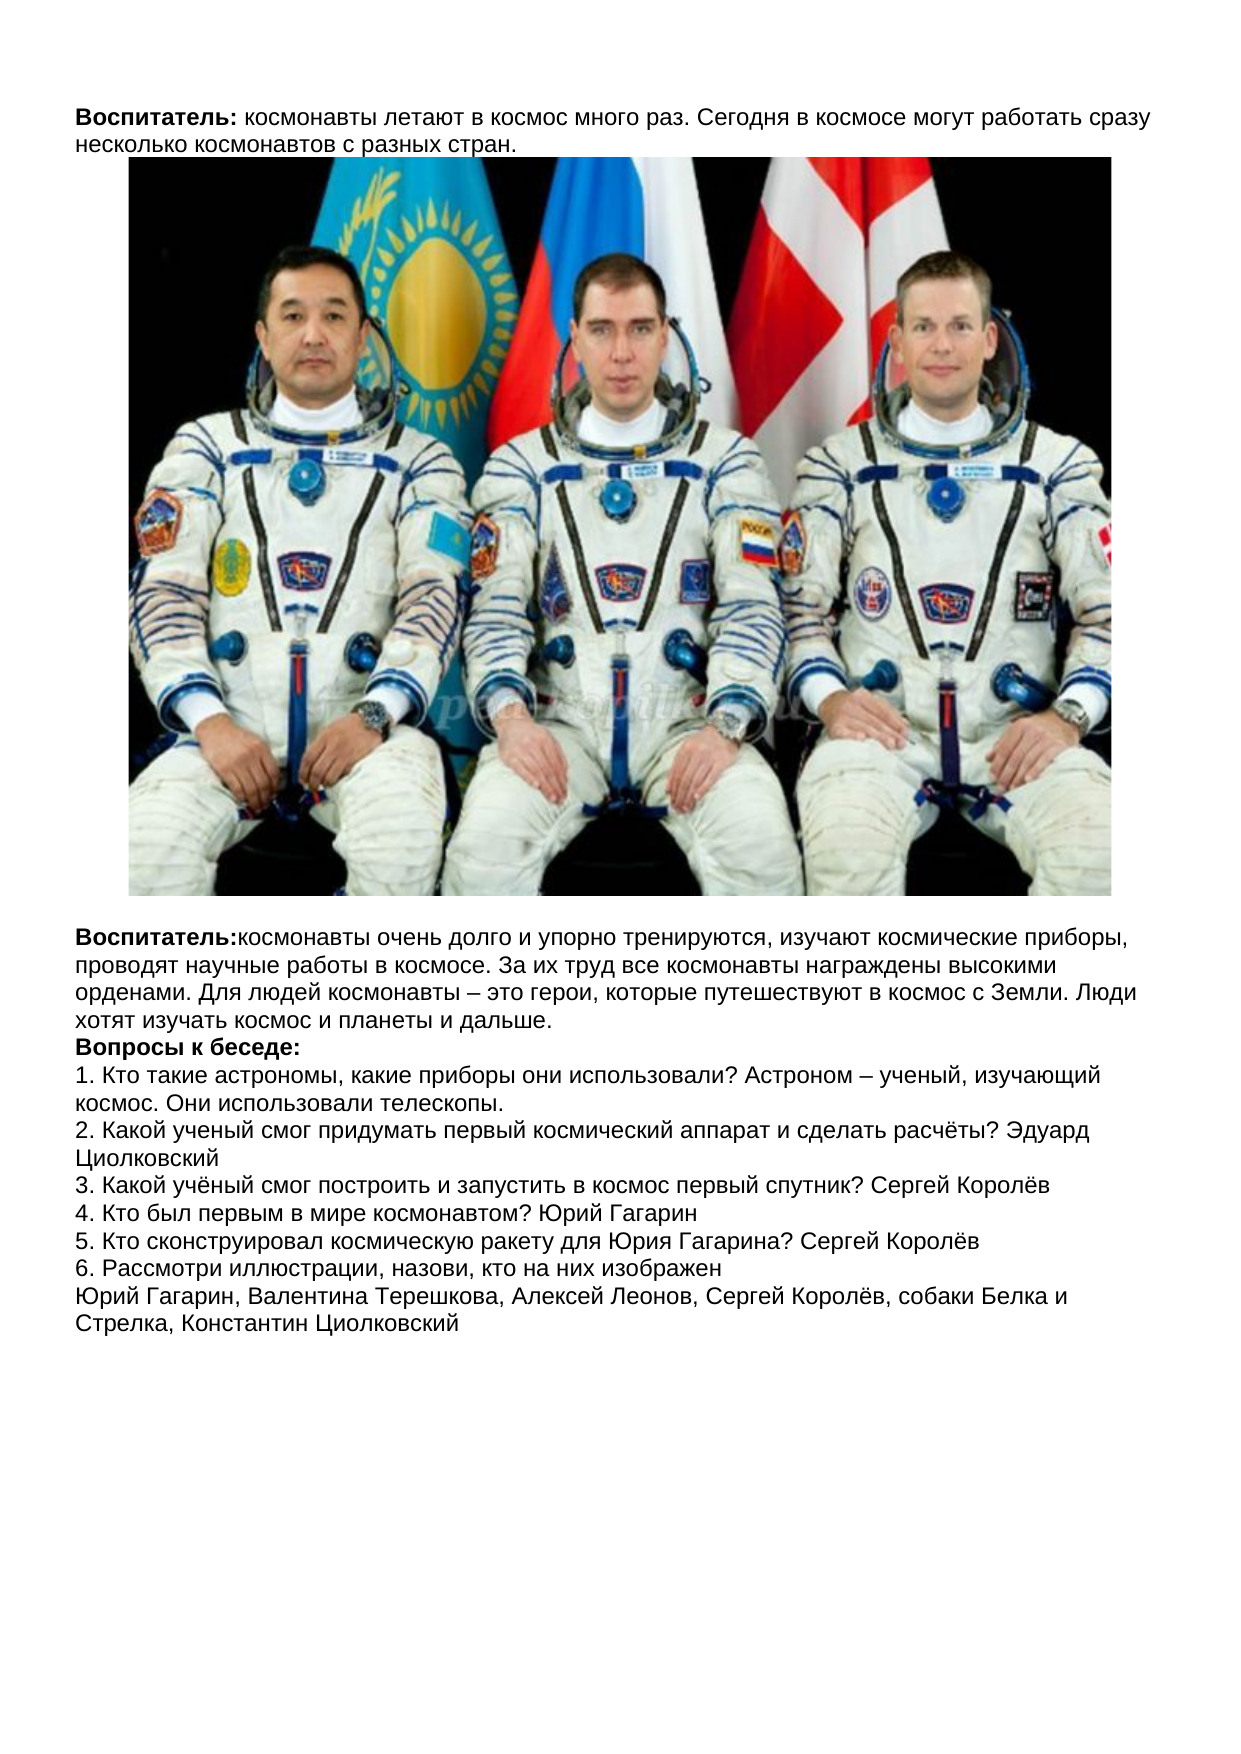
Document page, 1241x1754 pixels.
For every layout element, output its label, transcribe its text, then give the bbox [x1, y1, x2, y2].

text Воспитатель:космонавты очень долго и упорно тренируются, изучают космические приборы, проводят научные работы в космосе. За их труд все космонавты награждены высокими орденами. Для людей космонавты – это герои, которые путешествуют в космос с Земли. Люди хотят изучать космос и планеты и дальше. Вопросы к беседе: 1. Кто такие астрономы, какие приборы они использовали? Астроном – ученый, изучающий космос. Они использовали телескопы. 2. Какой ученый смог придумать первый космический аппарат и сделать расчёты? Эдуард Циолковский 3. Какой учёный смог построить и запустить в космос первый спутник? Сергей Королёв 4. Кто был первым в мире космонавтом? Юрий Гагарин 5. Кто сконструировал космическую ракету для Юрия Гагарина? Сергей Королёв 6. Рассмотри иллюстрации, назови, кто на них изображен Юрий Гагарин, Валентина Терешкова, Алексей Леонов, Сергей Королёв, собаки Белка и Стрелка, Константин Циолковский [75, 895, 1165, 1337]
text Воспитатель: космонавты летают в космос много раз. Сегодня в космосе могут работать сразу несколько космонавтов с разных стран. [75, 75, 1165, 158]
picture [326, 187, 331, 205]
picture [128, 157, 1112, 896]
